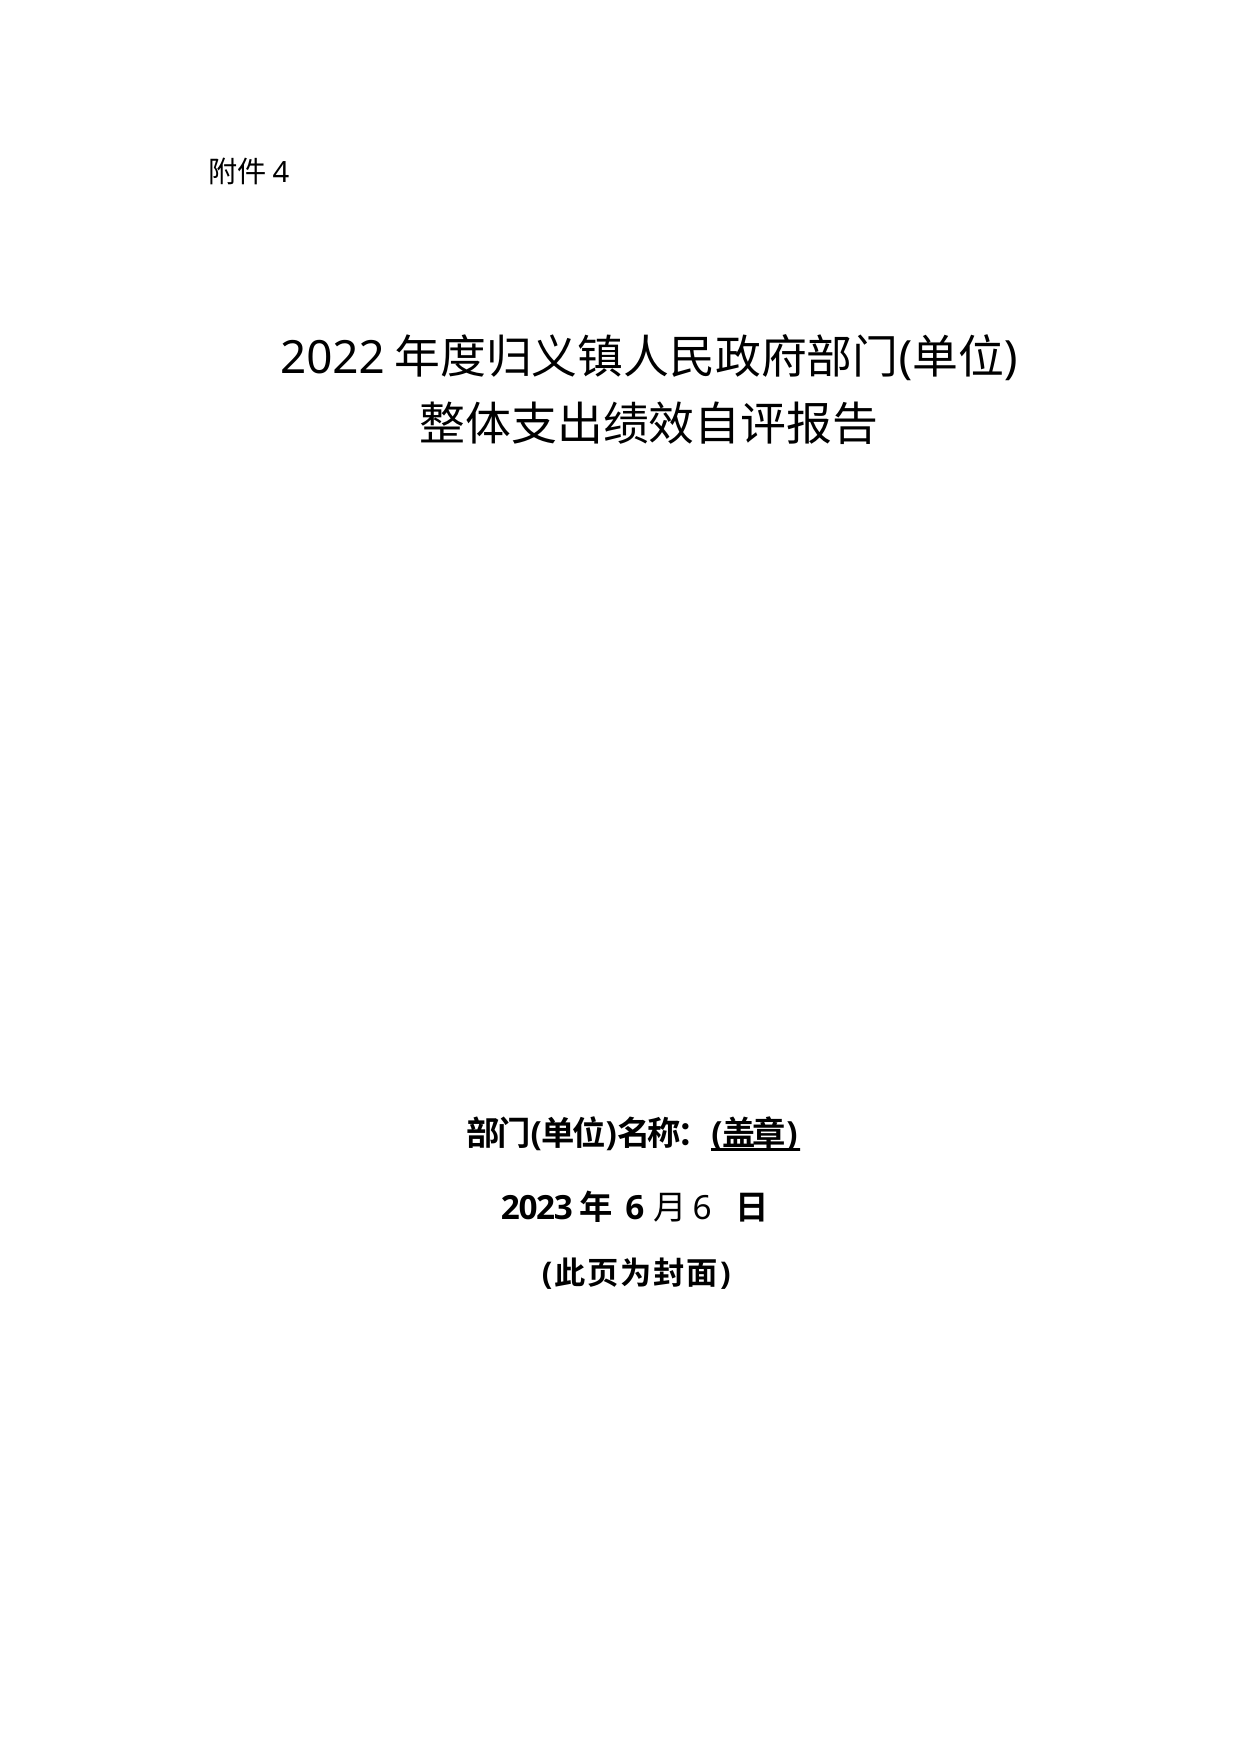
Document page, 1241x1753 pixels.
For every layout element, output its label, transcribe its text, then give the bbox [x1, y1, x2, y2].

text 部门(单位)名称：(盖章) [151, 1110, 1054, 1155]
text (此页为封面) [151, 1250, 1054, 1292]
text 2022年度归义镇人民政府部门(单位) [151, 321, 1054, 387]
text 整体支出绩效自评报告 [151, 387, 1054, 453]
text 附件4 [151, 149, 1054, 191]
text 2023年 6 月 6 日 [151, 1183, 1054, 1228]
